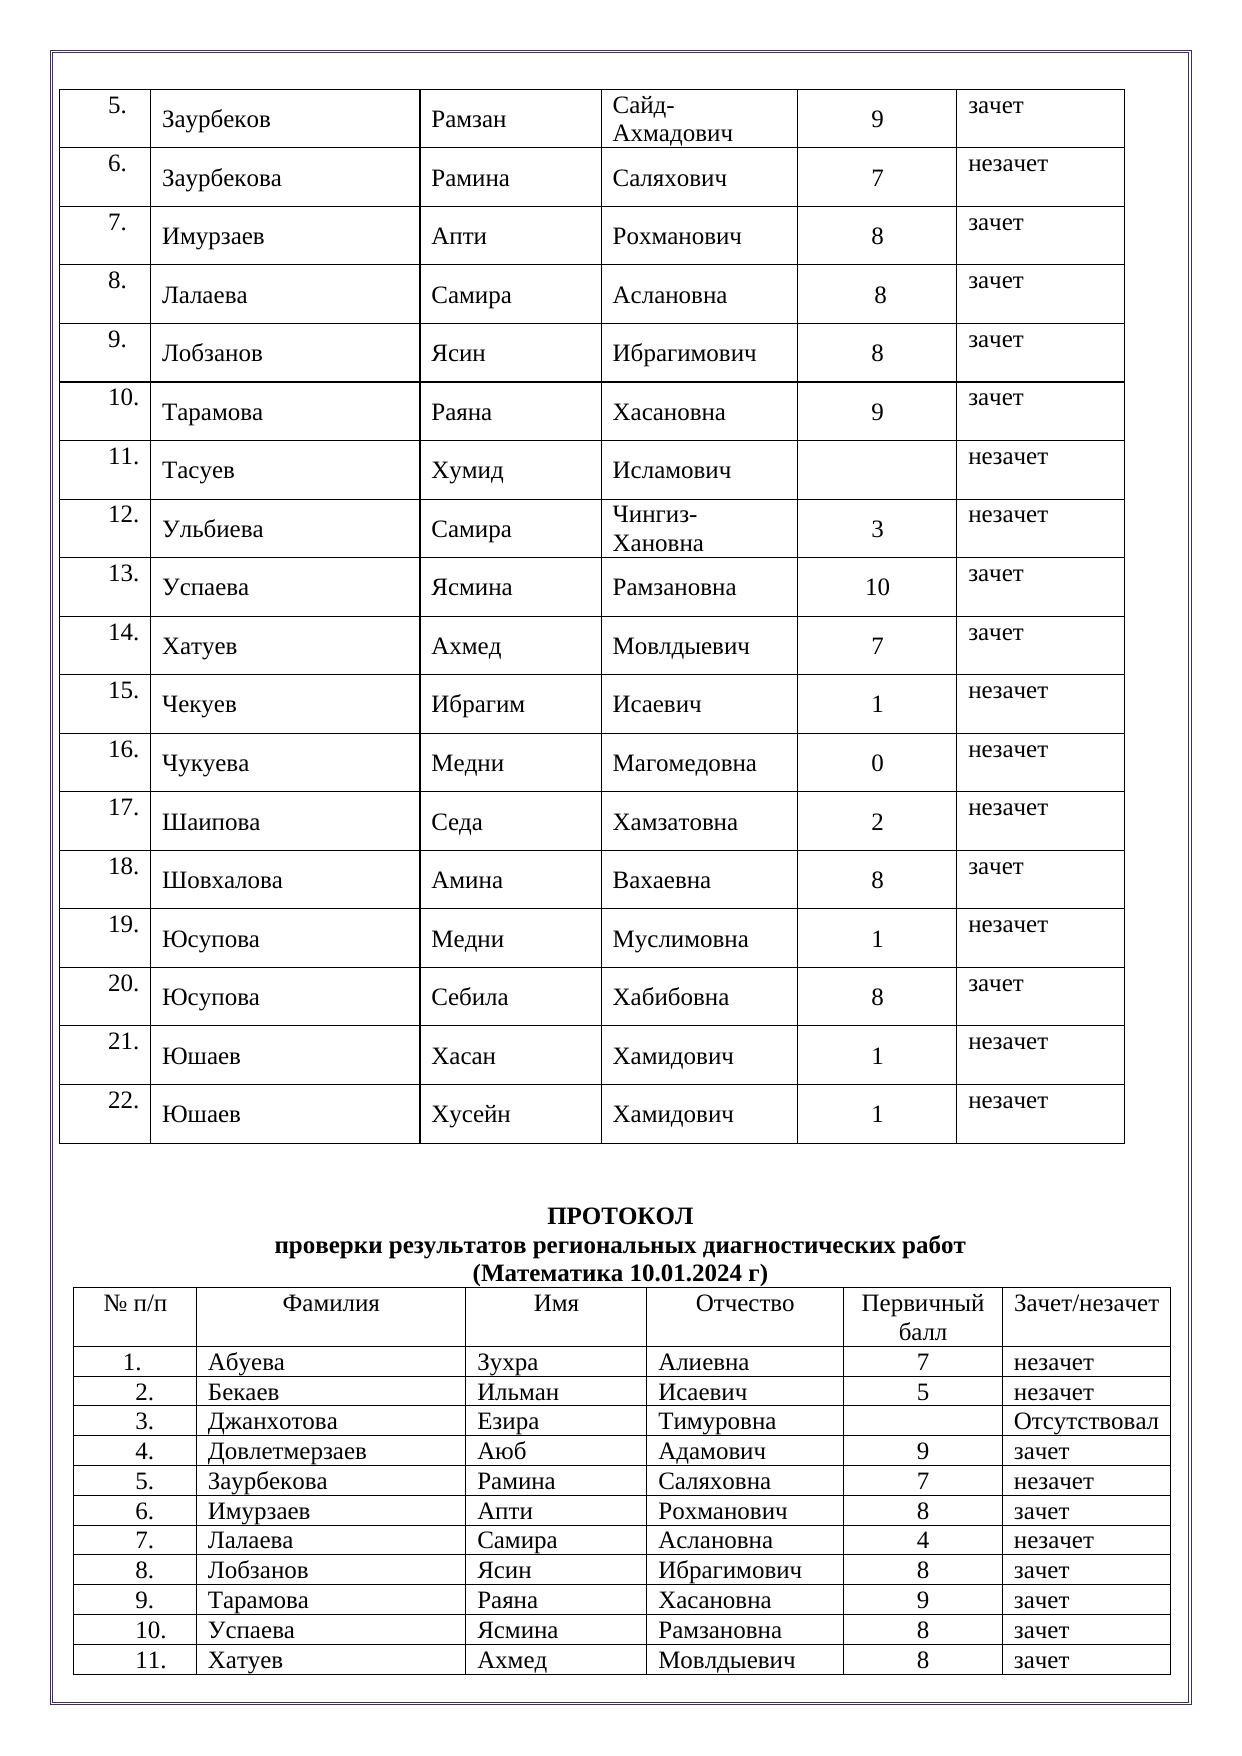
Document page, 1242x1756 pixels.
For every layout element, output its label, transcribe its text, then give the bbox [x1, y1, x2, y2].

table_cell Саляхович [602, 148, 797, 206]
table_cell Успаева [151, 558, 419, 616]
table_header Первичный балл [844, 1288, 1002, 1346]
table_cell 2 [798, 792, 956, 850]
table_cell Рохманович [602, 207, 797, 264]
table_cell Вахаевна [602, 851, 797, 908]
table_cell [60, 675, 150, 733]
table_cell незачет [957, 909, 1124, 967]
table_cell Ясин [421, 324, 601, 381]
table_cell Тарамова [151, 383, 419, 440]
table_cell Юсупова [151, 909, 419, 967]
table_cell Юшаев [151, 1026, 419, 1084]
table_cell 7 [844, 1466, 1002, 1495]
table_cell Шовхалова [151, 851, 419, 908]
table_cell незачет [1003, 1347, 1170, 1376]
table_cell Алиевна [647, 1347, 843, 1376]
table_cell [74, 1615, 196, 1644]
table_cell 5 [844, 1377, 1002, 1405]
table_cell Ульбиева [151, 500, 419, 557]
table_cell зачет [957, 324, 1124, 381]
table_cell зачет [957, 558, 1124, 616]
table_cell Аслановна [647, 1526, 843, 1554]
table_cell Зухра [466, 1347, 646, 1376]
table_cell 1 [798, 1085, 956, 1142]
table_cell незачет [957, 500, 1124, 557]
table_cell Рохманович [647, 1496, 843, 1524]
table_cell зачет [1003, 1496, 1170, 1524]
table_cell Хасан [421, 1026, 601, 1084]
table_cell [74, 1436, 196, 1465]
table_cell Адамович [647, 1436, 843, 1465]
table_cell Тимуровна [647, 1406, 843, 1435]
table_cell Довлетмерзаев [197, 1436, 465, 1465]
table_cell Исаевич [647, 1377, 843, 1405]
table_cell [74, 1496, 196, 1524]
table_cell Хабибовна [602, 968, 797, 1025]
table_cell Ибрагим [421, 675, 601, 733]
table_cell Ильман [466, 1377, 646, 1405]
table_cell зачет [957, 968, 1124, 1025]
table_cell Чингиз-Хановна [602, 500, 797, 557]
table_cell незачет [1003, 1466, 1170, 1495]
table_cell незачет [1003, 1377, 1170, 1405]
table_cell [60, 324, 150, 381]
table_cell Амина [421, 851, 601, 908]
table_cell [60, 968, 150, 1025]
table_cell [60, 617, 150, 674]
table_cell 8 [844, 1496, 1002, 1524]
table_cell Рамзановна [602, 558, 797, 616]
table_cell зачет [1003, 1645, 1170, 1673]
table_cell Ибрагимович [647, 1555, 843, 1584]
table_cell Тасуев [151, 441, 419, 498]
table_cell Седа [421, 792, 601, 850]
table_cell 8 [798, 265, 956, 323]
table_cell Сайд-Ахмадович [602, 90, 797, 147]
table_cell Успаева [197, 1615, 465, 1644]
table_cell Аслановна [602, 265, 797, 323]
table_cell незачет [957, 441, 1124, 498]
table_cell [798, 441, 956, 498]
table_cell 7 [798, 617, 956, 674]
table_cell Ясин [466, 1555, 646, 1584]
table_cell Имурзаев [197, 1496, 465, 1524]
table_cell 9 [798, 90, 956, 147]
table_cell зачет [957, 851, 1124, 908]
table_cell [60, 1026, 150, 1084]
table_cell [844, 1406, 1002, 1435]
table_cell Имурзаев [151, 207, 419, 264]
table_cell зачет [1003, 1436, 1170, 1465]
table_cell 0 [798, 734, 956, 791]
table_cell Себила [421, 968, 601, 1025]
table_cell Рамина [466, 1466, 646, 1495]
table_cell 1 [798, 675, 956, 733]
table_cell [60, 1085, 150, 1142]
table_cell [74, 1645, 196, 1673]
table_cell 9 [798, 383, 956, 440]
table_cell Медни [421, 909, 601, 967]
table_cell Хамидович [602, 1085, 797, 1142]
table_header Отчество [647, 1288, 843, 1346]
table_cell [60, 265, 150, 323]
table_cell Чукуева [151, 734, 419, 791]
table_cell 7 [798, 148, 956, 206]
table_header Зачет/незачет [1003, 1288, 1170, 1346]
table_cell [74, 1347, 196, 1376]
table_cell [74, 1585, 196, 1614]
table_cell 9 [844, 1436, 1002, 1465]
table_cell 8 [798, 324, 956, 381]
table_cell Исламович [602, 441, 797, 498]
table_cell Медни [421, 734, 601, 791]
table_cell [74, 1406, 196, 1435]
table_cell Джанхотова [197, 1406, 465, 1435]
table_cell Бекаев [197, 1377, 465, 1405]
table_cell зачет [957, 265, 1124, 323]
table_cell Аюб [466, 1436, 646, 1465]
table_cell Хусейн [421, 1085, 601, 1142]
text проверки результатов региональных диагностических работ [74, 1230, 1167, 1258]
table_cell Заурбекова [197, 1466, 465, 1495]
table_cell Хасановна [647, 1585, 843, 1614]
table_cell Шаипова [151, 792, 419, 850]
table_cell [60, 909, 150, 967]
table_header Фамилия [197, 1288, 465, 1346]
table_cell [60, 558, 150, 616]
table_cell 9 [844, 1585, 1002, 1614]
table_cell зачет [1003, 1615, 1170, 1644]
table_cell незачет [957, 734, 1124, 791]
table_header № п/п [74, 1288, 196, 1346]
table_cell [60, 207, 150, 264]
table_cell Чекуев [151, 675, 419, 733]
table_cell Лобзанов [151, 324, 419, 381]
table_cell Рамина [421, 148, 601, 206]
table_cell Раяна [466, 1585, 646, 1614]
table_cell Хумид [421, 441, 601, 498]
table_cell Самира [421, 265, 601, 323]
table_cell 3 [798, 500, 956, 557]
table_cell зачет [957, 90, 1124, 147]
table_cell 1 [798, 909, 956, 967]
table_cell 8 [844, 1555, 1002, 1584]
table_cell зачет [1003, 1555, 1170, 1584]
table_cell Хамидович [602, 1026, 797, 1084]
table_cell [60, 148, 150, 206]
table_cell зачет [957, 383, 1124, 440]
table_header Имя [466, 1288, 646, 1346]
table_cell Хатуев [197, 1645, 465, 1673]
table_cell 8 [798, 207, 956, 264]
table_cell незачет [1003, 1526, 1170, 1554]
table_cell 8 [798, 968, 956, 1025]
table_cell Саляховна [647, 1466, 843, 1495]
table_cell Самира [421, 500, 601, 557]
table_cell [60, 734, 150, 791]
table_cell [60, 90, 150, 147]
table_cell Юсупова [151, 968, 419, 1025]
text (Математика 10.01.2024 г) [74, 1258, 1167, 1287]
table_cell [60, 851, 150, 908]
table_cell Заурбеков [151, 90, 419, 147]
table_cell зачет [1003, 1585, 1170, 1614]
table_cell [74, 1555, 196, 1584]
table_cell Мовлдыевич [647, 1645, 843, 1673]
table_cell Отсутствовал [1003, 1406, 1170, 1435]
table_cell незачет [957, 792, 1124, 850]
table_cell Езира [466, 1406, 646, 1435]
table_cell Апти [466, 1496, 646, 1524]
table_cell Ибрагимович [602, 324, 797, 381]
table_cell Юшаев [151, 1085, 419, 1142]
table_cell Муслимовна [602, 909, 797, 967]
table_cell Хатуев [151, 617, 419, 674]
table_cell Апти [421, 207, 601, 264]
table_cell Магомедовна [602, 734, 797, 791]
table_cell Тарамова [197, 1585, 465, 1614]
table_cell 8 [798, 851, 956, 908]
table_cell Заурбекова [151, 148, 419, 206]
text ПРОТОКОЛ [74, 1201, 1167, 1230]
table_cell Лалаева [197, 1526, 465, 1554]
table_cell Рамзан [421, 90, 601, 147]
table_cell Ясмина [421, 558, 601, 616]
table_cell Хасановна [602, 383, 797, 440]
table_cell Исаевич [602, 675, 797, 733]
table_cell [60, 383, 150, 440]
table_cell [60, 792, 150, 850]
table_cell Мовлдыевич [602, 617, 797, 674]
table_cell зачет [957, 617, 1124, 674]
table_cell Хамзатовна [602, 792, 797, 850]
table_cell Ясмина [466, 1615, 646, 1644]
table_cell Самира [466, 1526, 646, 1554]
table_cell 10 [798, 558, 956, 616]
table_cell [74, 1466, 196, 1495]
table_cell [60, 441, 150, 498]
table_cell зачет [957, 207, 1124, 264]
table_cell Рамзановна [647, 1615, 843, 1644]
table_cell [60, 500, 150, 557]
table_cell Раяна [421, 383, 601, 440]
table_cell незачет [957, 1085, 1124, 1142]
table_cell Ахмед [466, 1645, 646, 1673]
table_cell 1 [798, 1026, 956, 1084]
table_cell 8 [844, 1615, 1002, 1644]
table_cell 4 [844, 1526, 1002, 1554]
table_cell незачет [957, 148, 1124, 206]
table_cell [74, 1377, 196, 1405]
table_cell Ахмед [421, 617, 601, 674]
table_cell 8 [844, 1645, 1002, 1673]
table_cell 7 [844, 1347, 1002, 1376]
table_cell незачет [957, 675, 1124, 733]
table_cell Абуева [197, 1347, 465, 1376]
table_cell Лобзанов [197, 1555, 465, 1584]
table_cell незачет [957, 1026, 1124, 1084]
table_cell [74, 1526, 196, 1554]
table_cell Лалаева [151, 265, 419, 323]
